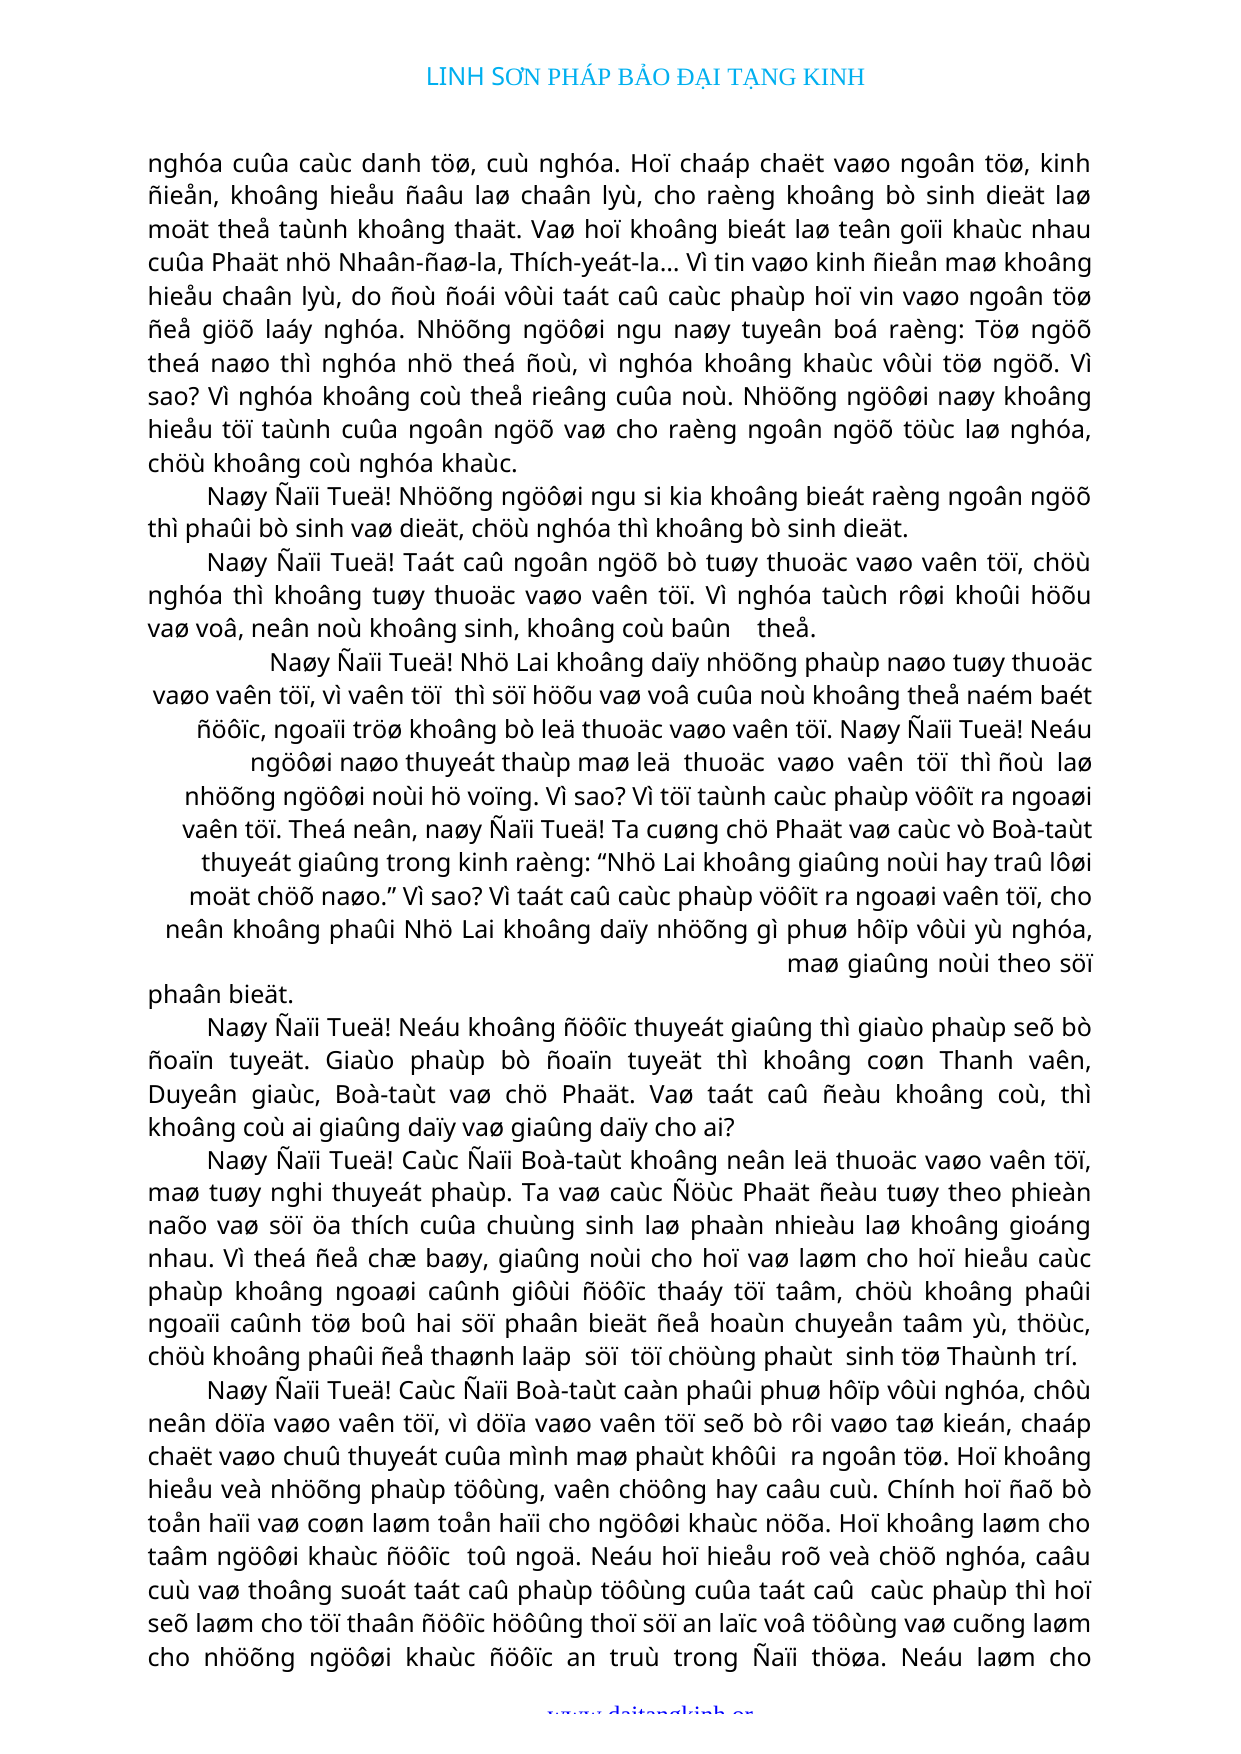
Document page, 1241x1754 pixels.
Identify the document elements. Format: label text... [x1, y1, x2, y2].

text Naøy Ñaïi Tueä! Nhöõng ngöôøi ngu si kia khoâng bieát raèng ngoân ngöõ thì phaûi bò sinh vaø dieät, chöù nghóa thì khoâng bò sinh dieät. [147, 479, 1093, 545]
text Naøy Ñaïi Tueä! Taát caû ngoân ngöõ bò tuøy thuoäc vaøo vaên töï, chöù nghóa thì khoâng tuøy thuoäc vaøo vaên töï. Vì nghóa taùch rôøi khoûi höõu vaø voâ, neân noù khoâng sinh, khoâng coù baûn theå. [147, 545, 1093, 645]
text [147, 1373, 1093, 1673]
text Naøy Ñaïi Tueä! Nhö Lai khoâng daïy nhöõng phaùp naøo tuøy thuoäc vaøo vaên töï, vì vaên töï thì söï höõu vaø voâ cuûa noù khoâng theå naém baét ñöôïc, ngoaïi tröø khoâng bò leä thuoäc vaøo vaên töï. Naøy Ñaïi Tueä! Neáu ngöôøi naøo thuyeát thaùp maø leä thuoäc vaøo vaên töï thì ñoù laø nhöõng ngöôøi noùi hö voïng. Vì sao? Vì töï taùnh caùc phaùp vöôït ra ngoaøi vaên töï. Theá neân, naøy Ñaïi Tueä! Ta cuøng chö Phaät vaø caùc vò Boà-taùt thuyeát giaûng trong kinh raèng: “Nhö Lai khoâng giaûng noùi hay traû lôøi moät chöõ naøo.” Vì sao? Vì taát caû caùc phaùp vöôït ra ngoaøi vaên töï, cho neân khoâng phaûi Nhö Lai khoâng daïy nhöõng gì phuø hôïp vôùi yù nghóa, maø giaûng noùi theo söï [147, 645, 1093, 979]
text Naøy Ñaïi Tueä! Caùc Ñaïi Boà-taùt khoâng neân leä thuoäc vaøo vaên töï, maø tuøy nghi thuyeát phaùp. Ta vaø caùc Ñöùc Phaät ñeàu tuøy theo phieàn naõo vaø söï öa thích cuûa chuùng sinh laø phaàn nhieàu laø khoâng gioáng nhau. Vì theá ñeå chæ baøy, giaûng noùi cho hoï vaø laøm cho hoï hieåu caùc phaùp khoâng ngoaøi caûnh giôùi ñöôïc thaáy töï taâm, chöù khoâng phaûi ngoaïi caûnh töø boû hai söï phaân bieät ñeå hoaùn chuyeån taâm yù, thöùc, chöù khoâng phaûi ñeå thaønh laäp söï töï chöùng phaùt sinh töø Thaùnh trí. [147, 1144, 1093, 1373]
text phaân bieät. [147, 979, 1105, 1010]
text nghóa cuûa caùc danh töø, cuù nghóa. Hoï chaáp chaët vaøo ngoân töø, kinh ñieån, khoâng hieåu ñaâu laø chaân lyù, cho raèng khoâng bò sinh dieät laø moät theå taùnh khoâng thaät. Vaø hoï khoâng bieát laø teân goïi khaùc nhau cuûa Phaät nhö Nhaân-ñaø-la, Thích-yeát-la… Vì tin vaøo kinh ñieån maø khoâng hieåu chaân lyù, do ñoù ñoái vôùi taát caû caùc phaùp hoï vin vaøo ngoân töø ñeå giöõ laáy nghóa. Nhöõng ngöôøi ngu naøy tuyeân boá raèng: Töø ngöõ theá naøo thì nghóa nhö theá ñoù, vì nghóa khoâng khaùc vôùi töø ngöõ. Vì sao? Vì nghóa khoâng coù theå rieâng cuûa noù. Nhöõng ngöôøi naøy khoâng hieåu töï taùnh cuûa ngoân ngöõ vaø cho raèng ngoân ngöõ töùc laø nghóa, chöù khoâng coù nghóa khaùc. [147, 145, 1093, 479]
text Naøy Ñaïi Tueä! Neáu khoâng ñöôïc thuyeát giaûng thì giaùo phaùp seõ bò ñoaïn tuyeät. Giaùo phaùp bò ñoaïn tuyeät thì khoâng coøn Thanh vaên, Duyeân giaùc, Boà-taùt vaø chö Phaät. Vaø taát caû ñeàu khoâng coù, thì khoâng coù ai giaûng daïy vaø giaûng daïy cho ai? [147, 1010, 1093, 1144]
